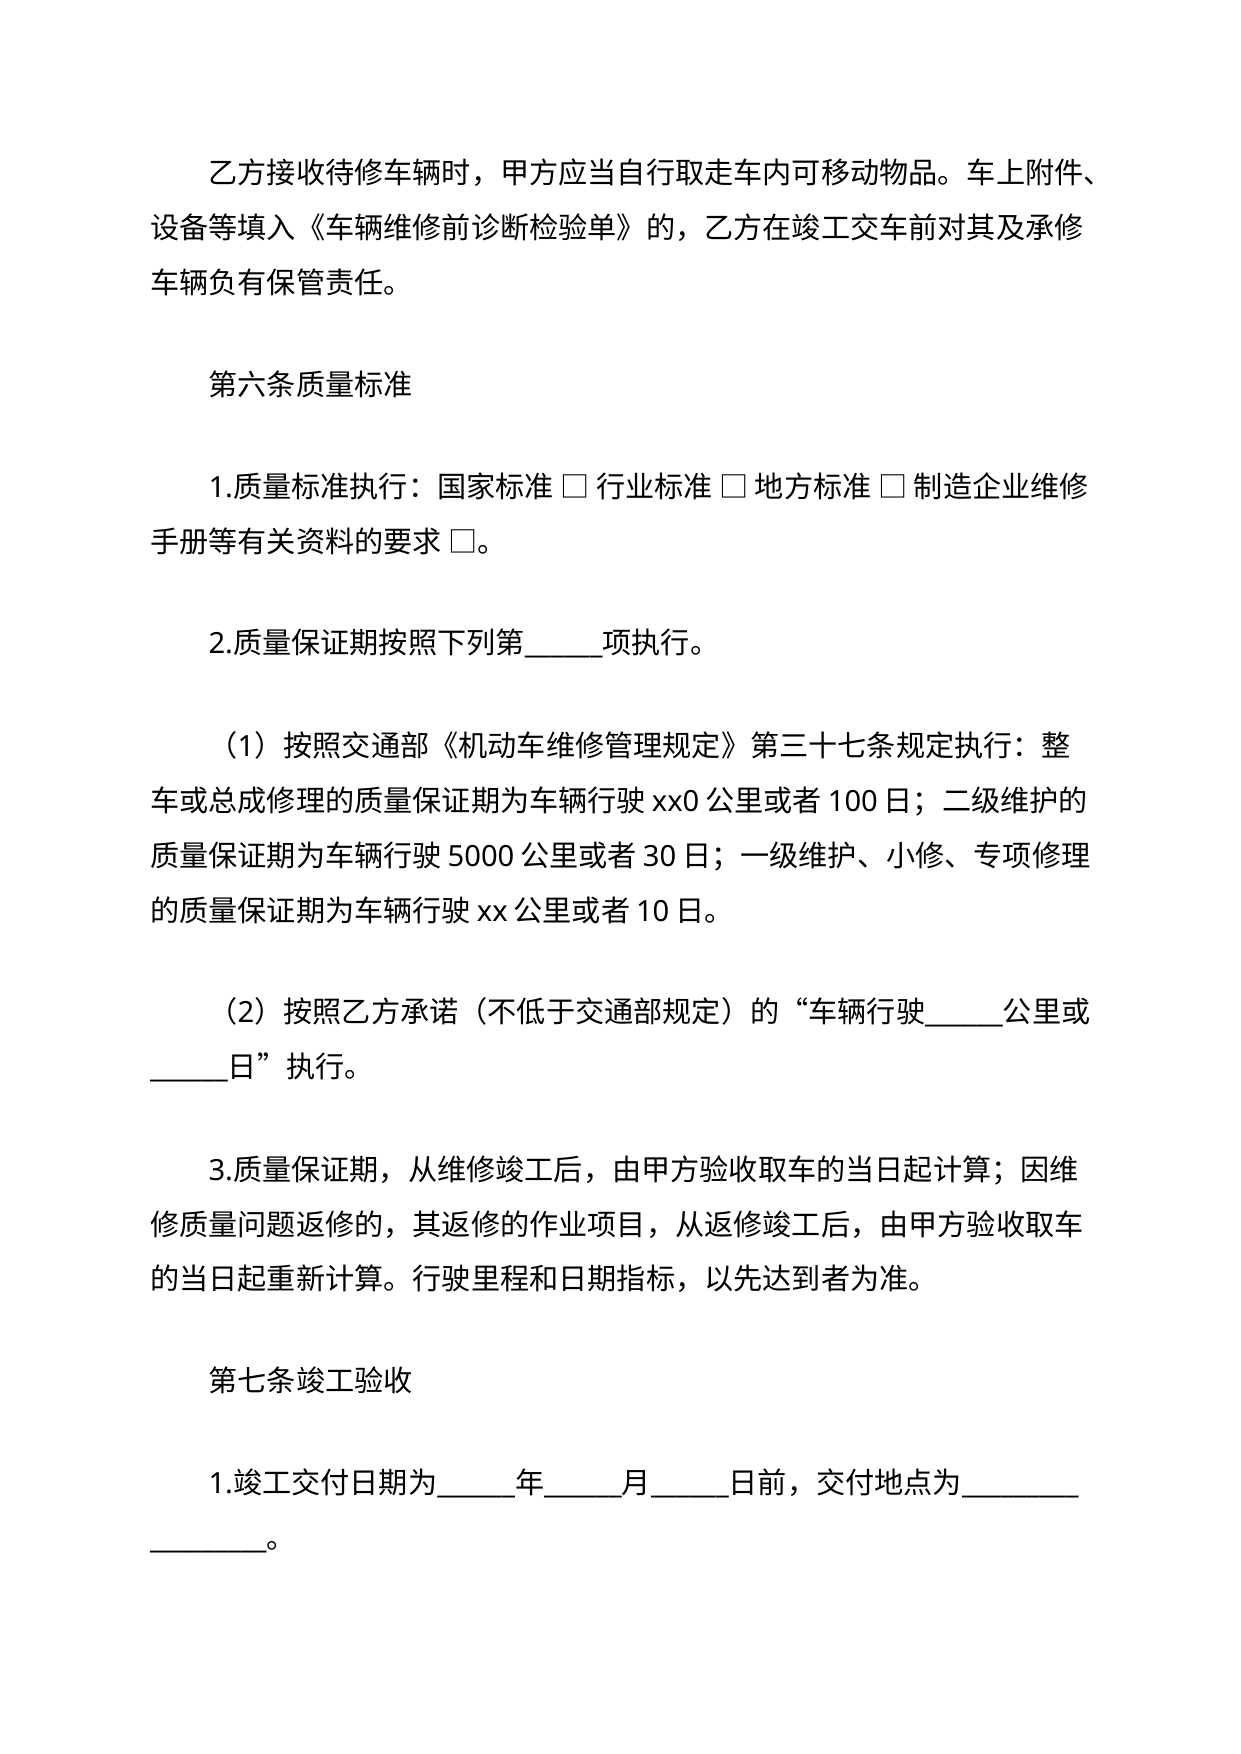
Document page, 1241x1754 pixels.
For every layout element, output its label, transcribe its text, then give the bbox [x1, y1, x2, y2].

text （2）按照乙方承诺（不低于交通部规定）的“车辆行驶______公里或______日”执行。 [150, 989, 1090, 1086]
text （1）按照交通部《机动车维修管理规定》第三十七条规定执行：整车或总成修理的质量保证期为车辆行驶xx0公里或者100日；二级维护的质量保证期为车辆行驶5000公里或者30日；一级维护、小修、专项修理的质量保证期为车辆行驶xx公里或者10日。 [150, 722, 1090, 929]
text 3.质量保证期，从维修竣工后，由甲方验收取车的当日起计算；因维修质量问题返修的，其返修的作业项目，从返修竣工后，由甲方验收取车的当日起重新计算。行驶里程和日期指标，以先达到者为准。 [150, 1146, 1090, 1298]
text 1.质量标准执行：国家标准 □ 行业标准 □ 地方标准 □ 制造企业维修手册等有关资料的要求 □。 [150, 463, 1090, 561]
text 乙方接收待修车辆时，甲方应当自行取走车内可移动物品。车上附件、设备等填入《车辆维修前诊断检验单》的，乙方在竣工交车前对其及承修车辆负有保管责任。 [150, 150, 1090, 302]
text 第六条质量标准 [150, 362, 1090, 404]
text 2.质量保证期按照下列第______项执行。 [150, 620, 1090, 662]
text 1.竣工交付日期为______年______月______日前，交付地点为__________________。 [150, 1459, 1090, 1557]
text 第七条竣工验收 [150, 1358, 1090, 1400]
